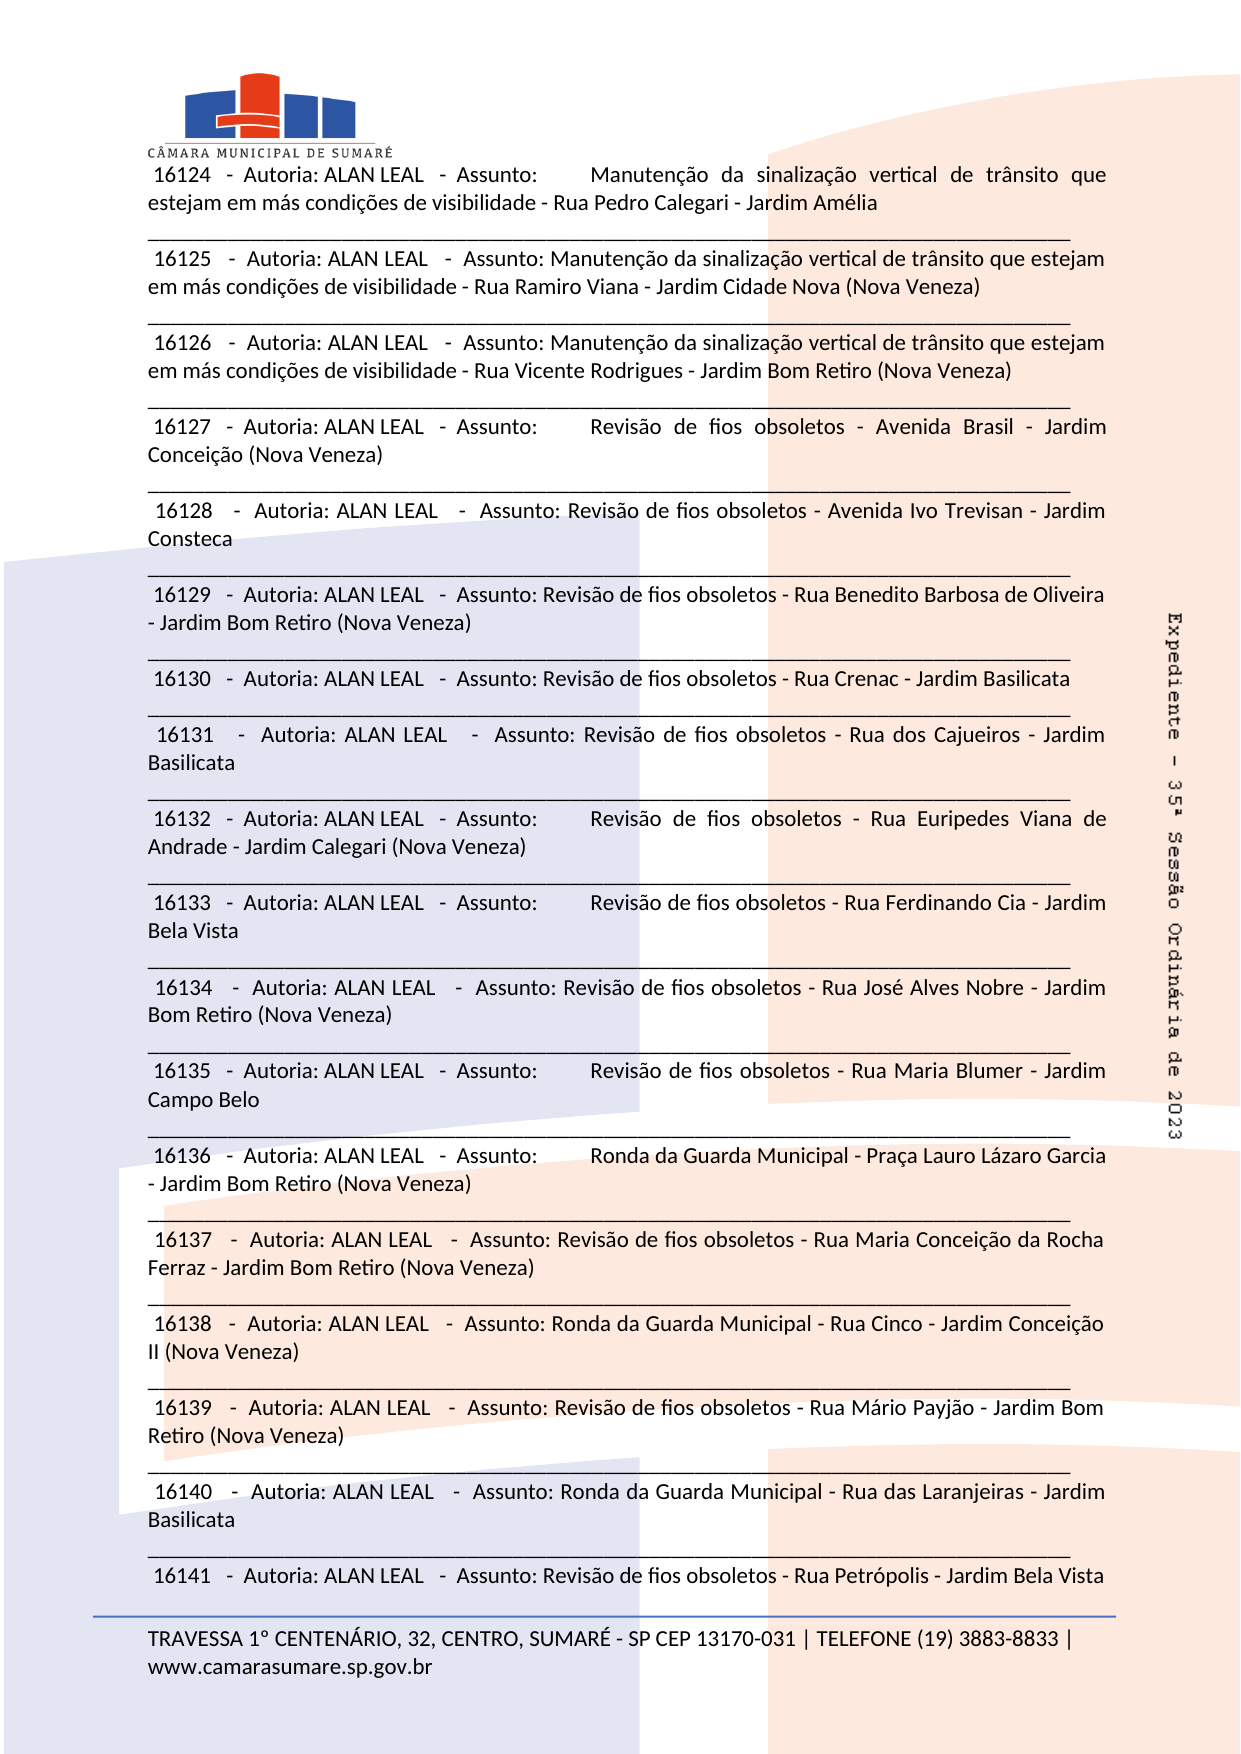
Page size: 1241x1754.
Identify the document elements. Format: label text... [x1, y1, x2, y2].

text 16141 - Autoria: ALAN LEAL - Assunto: Revisão de fios obsoletos - Rua Petrópolis - Jardim Bela Vista [148, 1561, 1107, 1589]
text 16125 - Autoria: ALAN LEAL - Assunto: Manutenção da sinalização vertical de trânsito que estejam em más condições de visibilidade - Rua Ramiro Viana - Jardim Cidade Nova (Nova Veneza) [148, 244, 1107, 300]
text _________________________________________________________________________________ [148, 1281, 1107, 1309]
text 16127 - Autoria: ALAN LEAL - Assunto: Revisão de fios obsoletos - Avenida Brasil - Jardim Conceição (Nova Veneza) [148, 412, 1107, 468]
text 16131 - Autoria: ALAN LEAL - Assunto: Revisão de fios obsoletos - Rua dos Cajueiros - Jardim Basilicata [148, 720, 1107, 776]
text 16124 - Autoria: ALAN LEAL - Assunto: Manutenção da sinalização vertical de trânsito que estejam em más condições de visibilidade - Rua Pedro Calegari - Jardim Amélia [148, 160, 1107, 216]
text _________________________________________________________________________________ [148, 300, 1107, 328]
text _________________________________________________________________________________ [148, 1197, 1107, 1225]
text _________________________________________________________________________________ [148, 468, 1107, 496]
text 16139 - Autoria: ALAN LEAL - Assunto: Revisão de fios obsoletos - Rua Mário Payjão - Jardim Bom Retiro (Nova Veneza) [148, 1393, 1107, 1449]
text 16128 - Autoria: ALAN LEAL - Assunto: Revisão de fios obsoletos - Avenida Ivo Trevisan - Jardim Consteca [148, 496, 1107, 552]
text _________________________________________________________________________________ [148, 692, 1107, 720]
text 16134 - Autoria: ALAN LEAL - Assunto: Revisão de fios obsoletos - Rua José Alves Nobre - Jardim Bom Retiro (Nova Veneza) [148, 973, 1107, 1029]
text _________________________________________________________________________________ [148, 636, 1107, 664]
text 16135 - Autoria: ALAN LEAL - Assunto: Revisão de fios obsoletos - Rua Maria Blumer - Jardim Campo Belo [148, 1057, 1107, 1113]
text 16133 - Autoria: ALAN LEAL - Assunto: Revisão de fios obsoletos - Rua Ferdinando Cia - Jardim Bela Vista [148, 888, 1107, 944]
text _________________________________________________________________________________ [148, 1449, 1107, 1477]
text 16140 - Autoria: ALAN LEAL - Assunto: Ronda da Guarda Municipal - Rua das Laranjeiras - Jardim Basilicata [148, 1477, 1107, 1533]
text 16137 - Autoria: ALAN LEAL - Assunto: Revisão de fios obsoletos - Rua Maria Conceição da Rocha Ferraz - Jardim Bom Retiro (Nova Veneza) [148, 1225, 1107, 1281]
text _________________________________________________________________________________ [148, 216, 1107, 244]
text _________________________________________________________________________________ [148, 1365, 1107, 1393]
picture [1142, 609, 1205, 1145]
text _________________________________________________________________________________ [148, 776, 1107, 804]
text 16136 - Autoria: ALAN LEAL - Assunto: Ronda da Guarda Municipal - Praça Lauro Lázaro Garcia - Jardim Bom Retiro (Nova Veneza) [148, 1141, 1107, 1197]
text _________________________________________________________________________________ [148, 1113, 1107, 1141]
text _________________________________________________________________________________ [148, 944, 1107, 973]
text 16138 - Autoria: ALAN LEAL - Assunto: Ronda da Guarda Municipal - Rua Cinco - Jardim Conceição II (Nova Veneza) [148, 1309, 1107, 1365]
text _________________________________________________________________________________ [148, 552, 1107, 580]
text 16126 - Autoria: ALAN LEAL - Assunto: Manutenção da sinalização vertical de trânsito que estejam em más condições de visibilidade - Rua Vicente Rodrigues - Jardim Bom Retiro (Nova Veneza) [148, 328, 1107, 384]
text 16130 - Autoria: ALAN LEAL - Assunto: Revisão de fios obsoletos - Rua Crenac - Jardim Basilicata [148, 664, 1107, 692]
text _________________________________________________________________________________ [148, 1029, 1107, 1057]
text _________________________________________________________________________________ [148, 861, 1107, 888]
text _________________________________________________________________________________ [148, 384, 1107, 412]
picture [147, 73, 394, 160]
text 16129 - Autoria: ALAN LEAL - Assunto: Revisão de fios obsoletos - Rua Benedito Barbosa de Oliveira - Jardim Bom Retiro (Nova Veneza) [148, 580, 1107, 636]
text _________________________________________________________________________________ [148, 1533, 1107, 1561]
text 16132 - Autoria: ALAN LEAL - Assunto: Revisão de fios obsoletos - Rua Euripedes Viana de Andrade - Jardim Calegari (Nova Veneza) [148, 804, 1107, 861]
